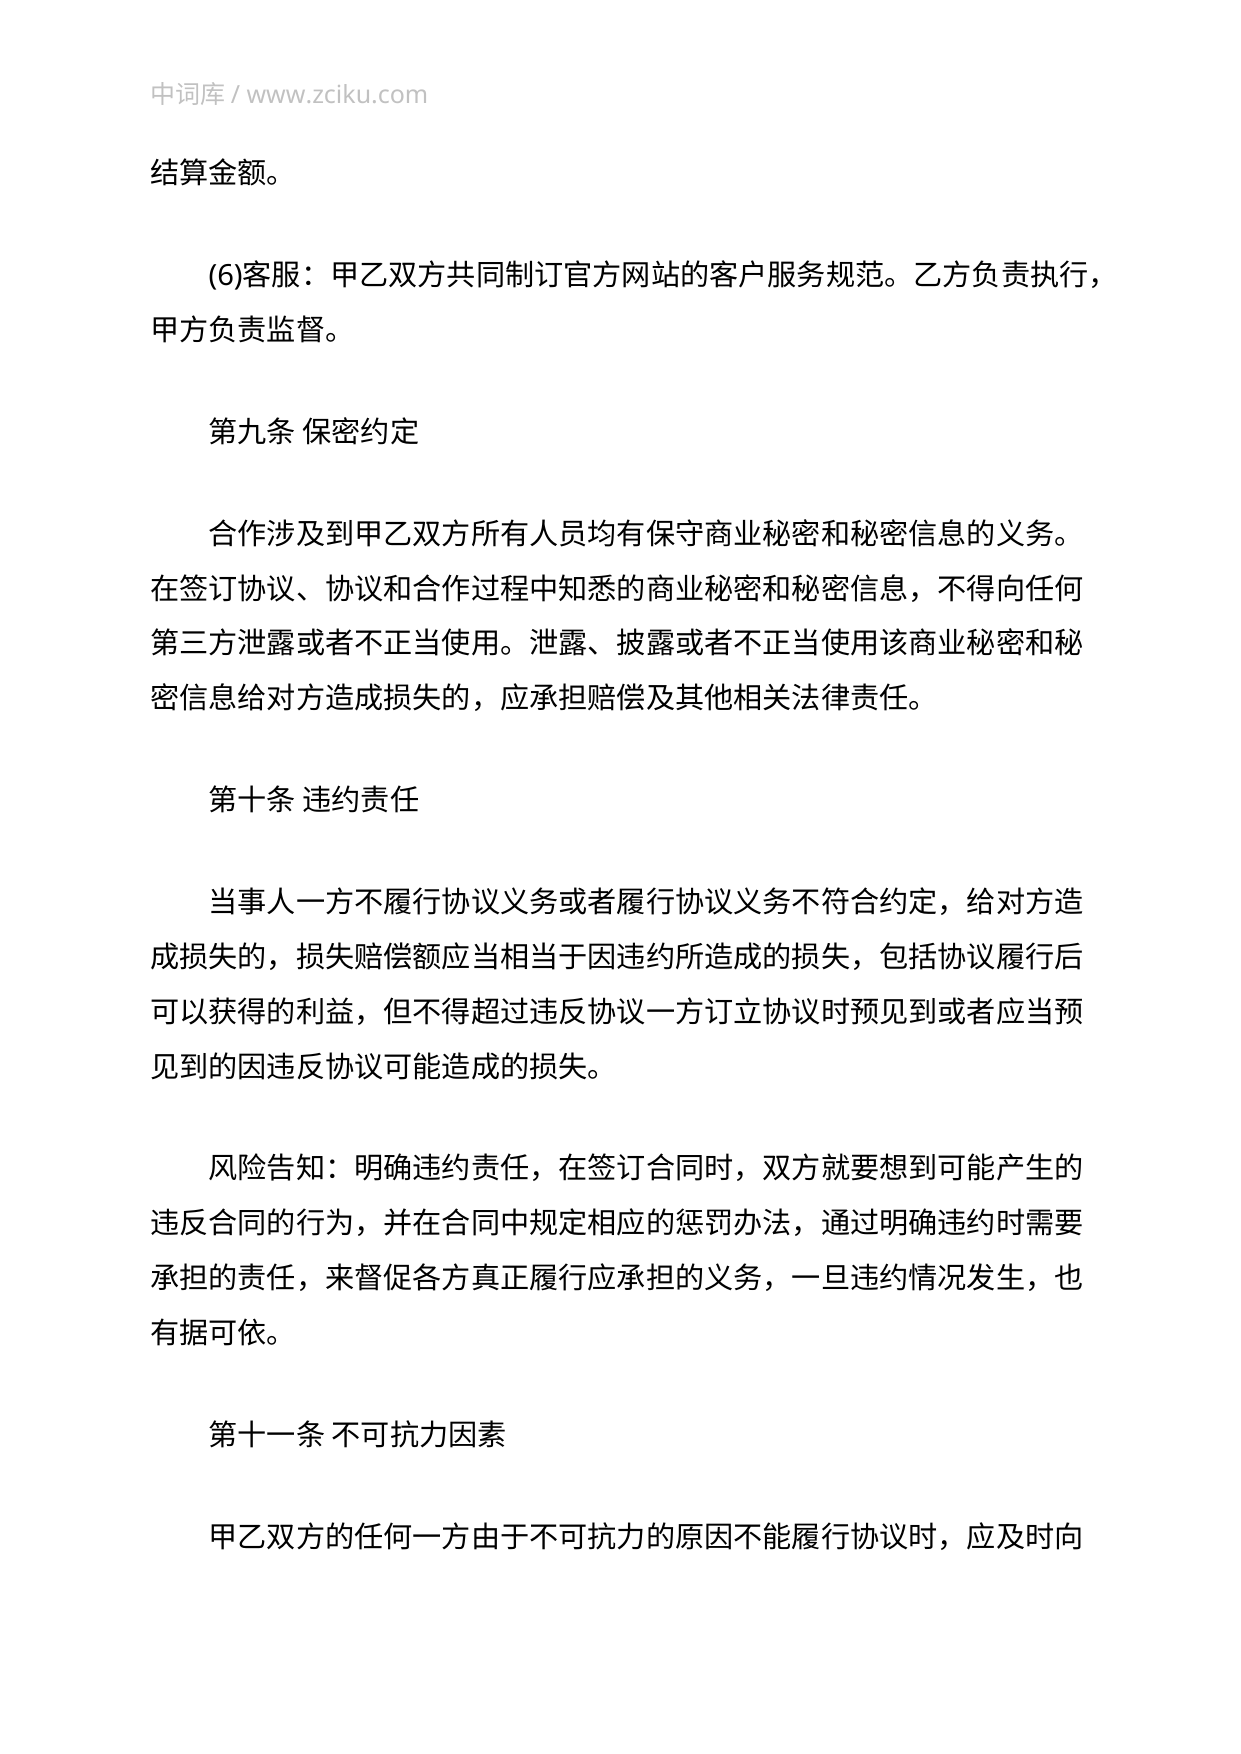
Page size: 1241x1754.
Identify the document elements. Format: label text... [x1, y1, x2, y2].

text 第九条 保密约定 [150, 408, 1090, 451]
text 第十条 违约责任 [150, 777, 1090, 819]
text (6)客服：甲乙双方共同制订官方网站的客户服务规范。乙方负责执行，甲方负责监督。 [150, 252, 1090, 349]
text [150, 1513, 1090, 1556]
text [150, 150, 1090, 192]
text 第十一条 不可抗力因素 [150, 1411, 1090, 1454]
text 当事人一方不履行协议义务或者履行协议义务不符合约定，给对方造成损失的，损失赔偿额应当相当于因违约所造成的损失，包括协议履行后可以获得的利益，但不得超过违反协议一方订立协议时预见到或者应当预见到的因违反协议可能造成的损失。 [150, 878, 1090, 1086]
text 风险告知：明确违约责任，在签订合同时，双方就要想到可能产生的违反合同的行为，并在合同中规定相应的惩罚办法，通过明确违约时需要承担的责任，来督促各方真正履行应承担的义务，一旦违约情况发生，也有据可依。 [150, 1145, 1090, 1352]
text 合作涉及到甲乙双方所有人员均有保守商业秘密和秘密信息的义务。在签订协议、协议和合作过程中知悉的商业秘密和秘密信息，不得向任何第三方泄露或者不正当使用。泄露、披露或者不正当使用该商业秘密和秘密信息给对方造成损失的，应承担赔偿及其他相关法律责任。 [150, 510, 1090, 717]
